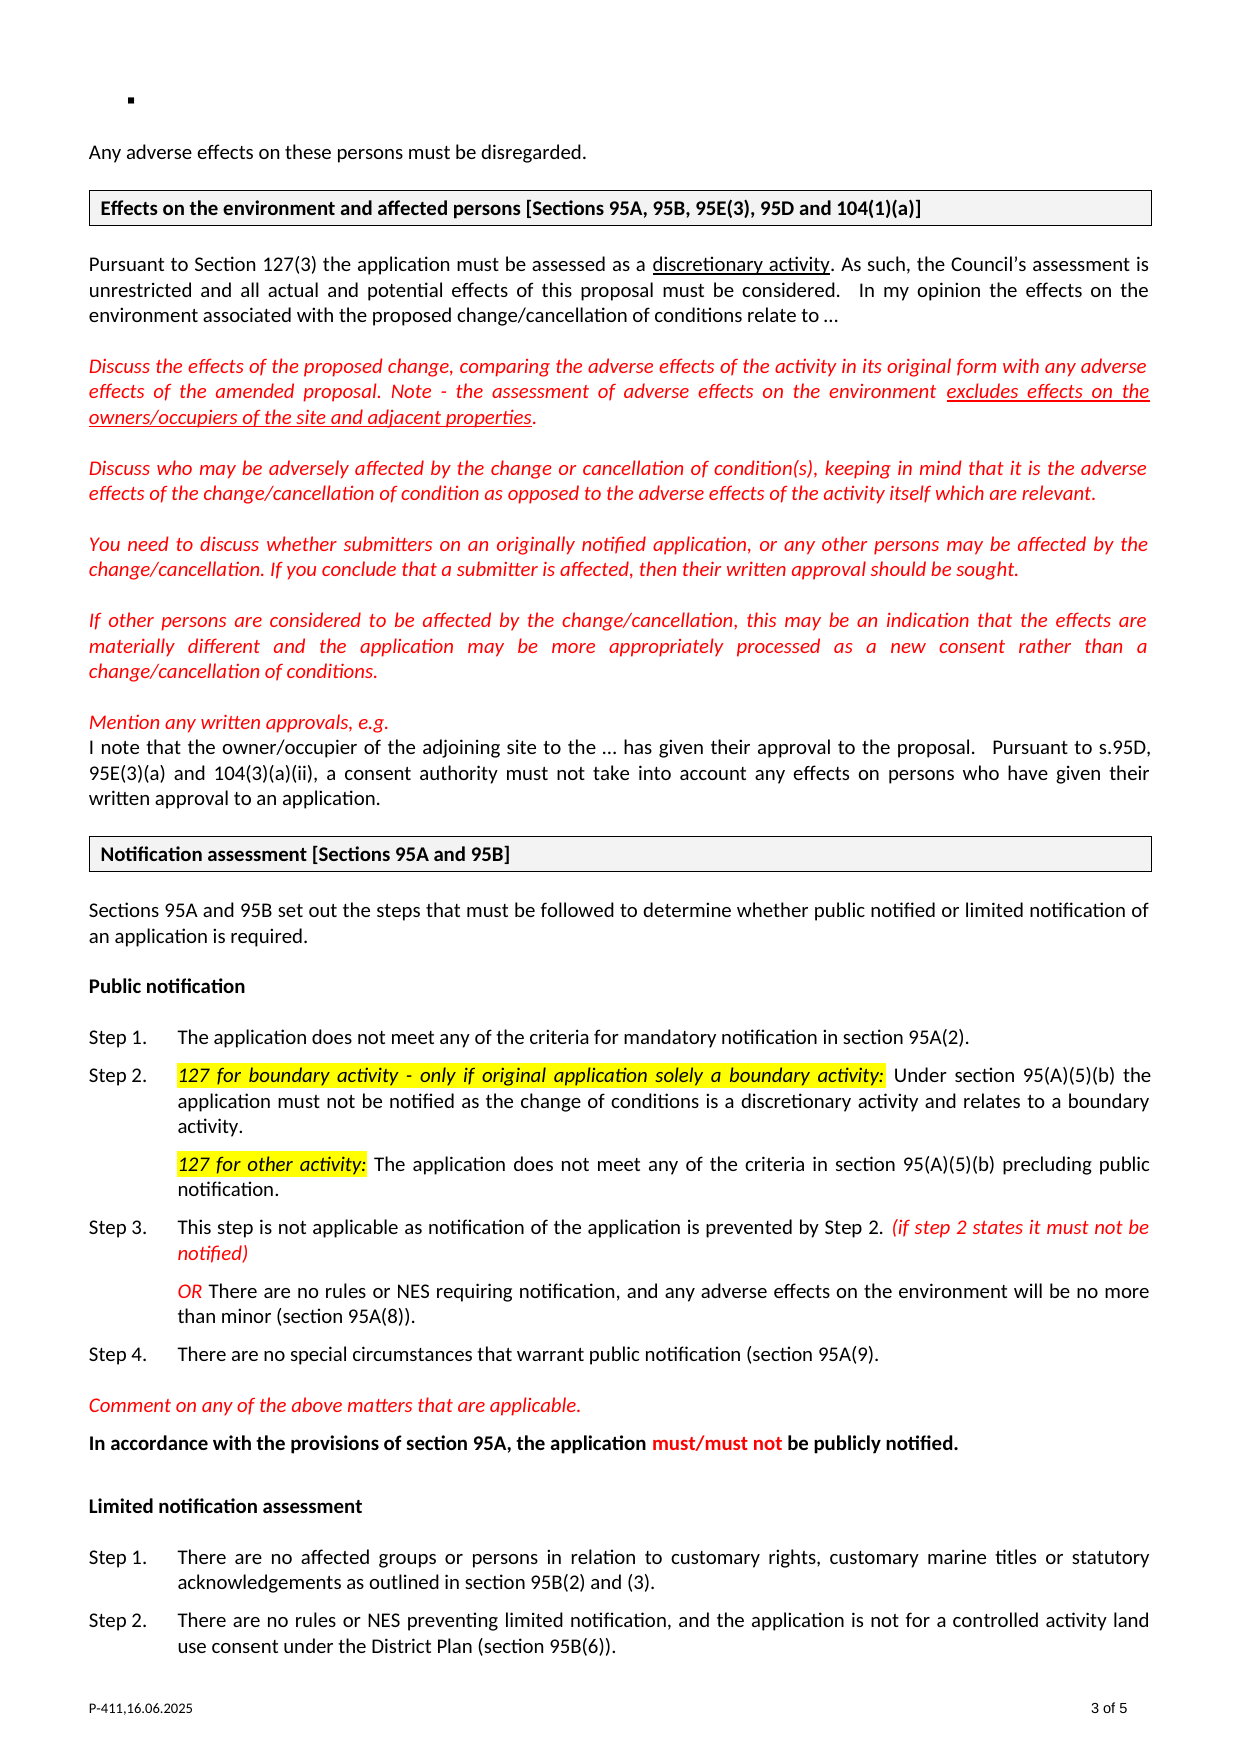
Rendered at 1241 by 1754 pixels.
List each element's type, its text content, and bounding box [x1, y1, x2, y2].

text Sections 95A and 95B set out the steps that must be followed to determine whether public notified or limited notification of an application is required. [89, 897, 1152, 948]
text Limited notification assessment [89, 1493, 1152, 1519]
text Step 2. 127 for boundary activity - only if original application solely a boundary activity: Under section 95(A)(5)(b) the application must not be notified as the change of conditions is a discretionary activity and relates to a boundary activity. [89, 1062, 1152, 1139]
text 127 for other activity: The application does not meet any of the criteria in section 95(A)(5)(b) precluding public notification. [89, 1151, 1152, 1202]
text Step 3. This step is not applicable as notification of the application is prevented by Step 2. (if step 2 states it must not be notified) [89, 1214, 1152, 1265]
text You need to discuss whether submitters on an originally notified application, or any other persons may be affected by the change/cancellation. If you conclude that a submitter is affected, then their written approval should be sought. [89, 531, 1152, 582]
text If other persons are considered to be affected by the change/cancellation, this may be an indication that the effects are materially different and the application may be more appropriately processed as a new consent rather than a change/cancellation of conditions. [89, 607, 1152, 684]
text Comment on any of the above matters that are applicable. [89, 1392, 1152, 1417]
table_header Notification assessment [Sections 95A and 95B] [90, 837, 1151, 871]
text Pursuant to Section 127(3) the application must be assessed as a discretionary activity. As such, the Council’s assessment is unrestricted and all actual and potential effects of this proposal must be considered. In my opinion the effects on the environment associated with the proposed change/cancellation of conditions relate to … [89, 252, 1149, 328]
table_header Effects on the environment and affected persons [Sections 95A, 95B, 95E(3), 95D and 104(1)(a)] [90, 191, 1151, 225]
list I note that the owner/occupier of the adjoining site to the … has given their approval to the proposal. Pursuant to s.95D, 95E(3)(a) and 104(3)(a)(ii), a consent authority must not take into account any effects on persons who have given their written approval to an application. [89, 734, 1152, 811]
text Public notification [89, 974, 1152, 999]
text OR There are no rules or NES requiring notification, and any adverse effects on the environment will be no more than minor (section 95A(8)). [89, 1278, 1152, 1329]
text Any adverse effects on these persons must be disregarded. [89, 139, 1152, 165]
text Mention any written approvals, e.g. [89, 709, 1152, 734]
text Step 2. There are no rules or NES preventing limited notification, and the application is not for a controlled activity land use consent under the District Plan (section 95B(6)). [89, 1607, 1152, 1658]
text Step 1. The application does not meet any of the criteria for mandatory notification in section 95A(2). [89, 1024, 1152, 1050]
text Step 4. There are no special circumstances that warrant public notification (section 95A(9). [89, 1341, 1152, 1367]
text In accordance with the provisions of section 95A, the application must/must not be publicly notified. [89, 1430, 1152, 1455]
text Step 1. There are no affected groups or persons in relation to customary rights, customary marine titles or statutory acknowledgements as outlined in section 95B(2) and (3). [89, 1544, 1152, 1595]
text Discuss the effects of the proposed change, comparing the adverse effects of the activity in its original form with any adverse effects of the amended proposal. Note - the assessment of adverse effects on the environment excludes effects on the owners/occupiers of the site and adjacent properties. [89, 353, 1152, 429]
text Discuss who may be adversely affected by the change or cancellation of condition(s), keeping in mind that it is the adverse effects of the change/cancellation of condition as opposed to the adverse effects of the activity itself which are relevant. [89, 455, 1152, 506]
